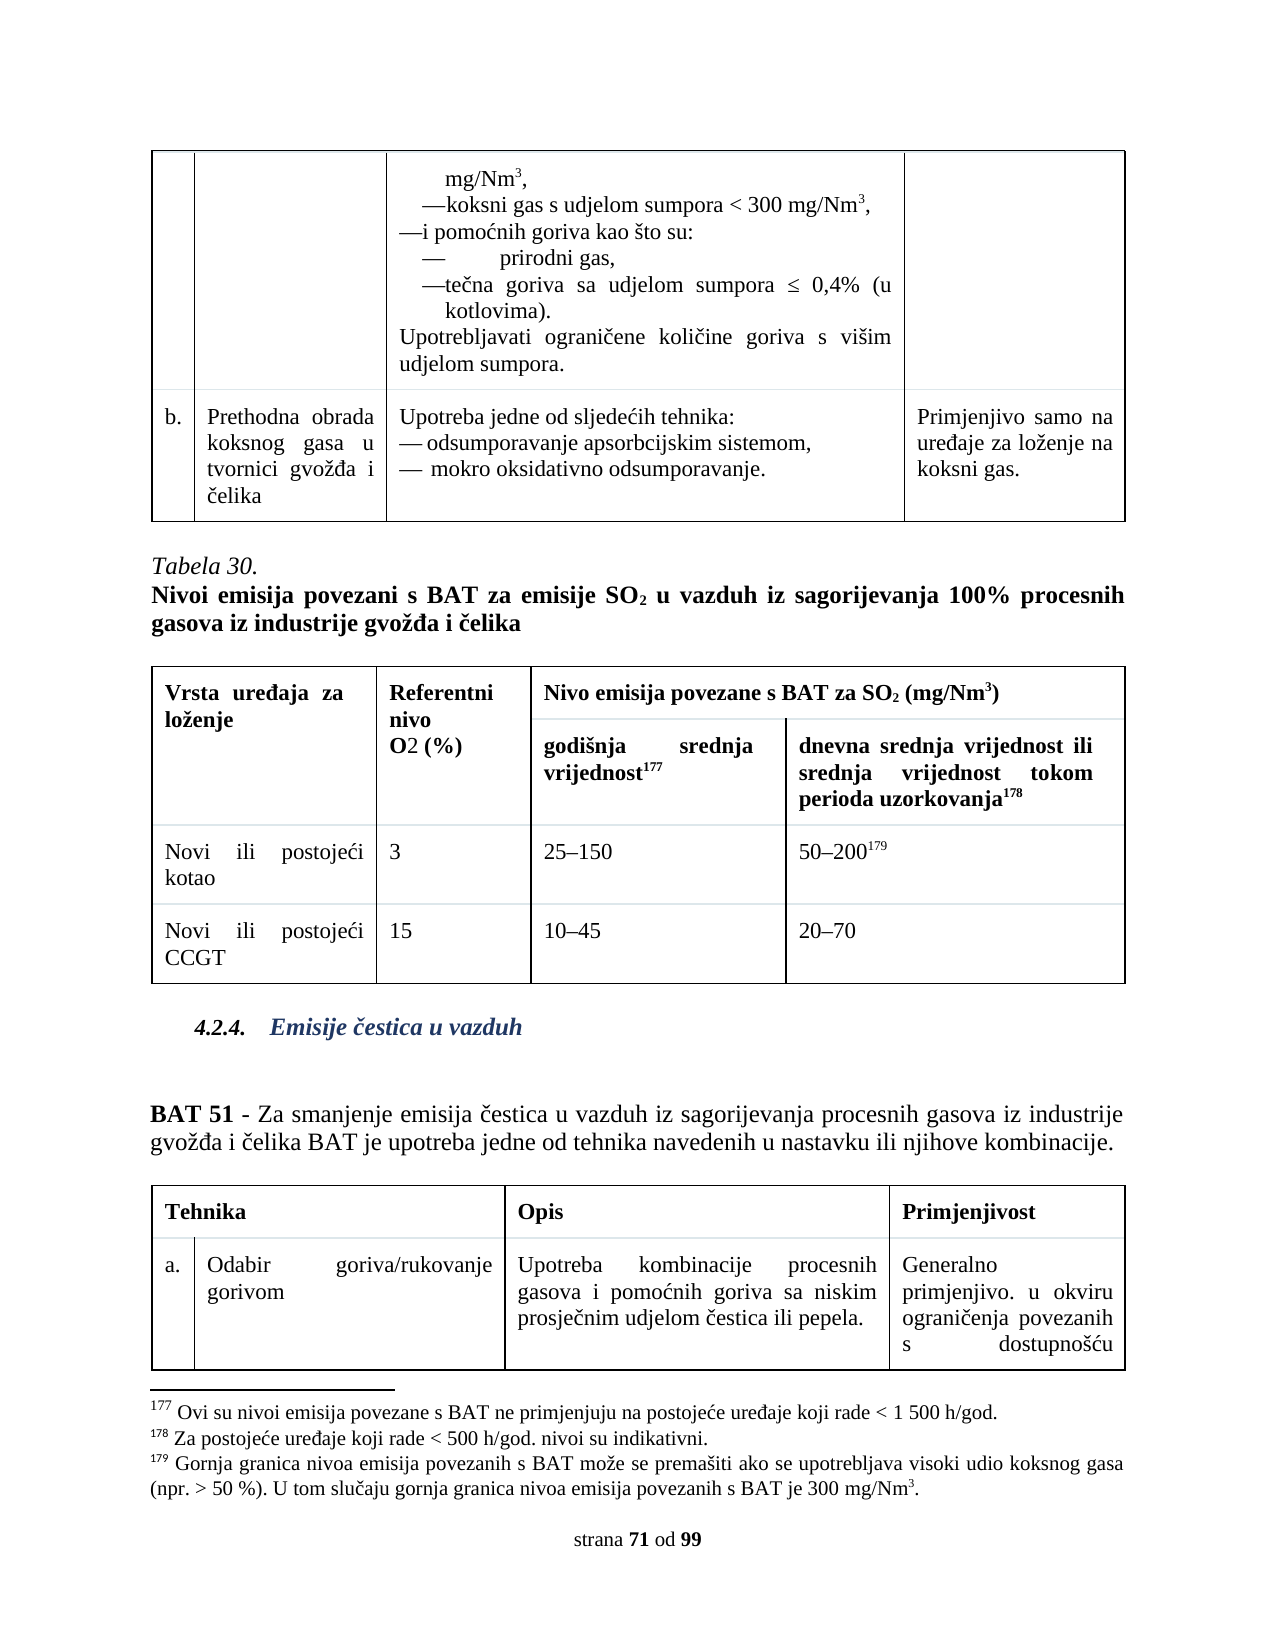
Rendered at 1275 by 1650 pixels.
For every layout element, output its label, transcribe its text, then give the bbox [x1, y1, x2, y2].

text BAT 51 - Za smanjenje emisija čestica u vazduh iz sagorijevanja procesnih gasova iz industrije gvožđa i čelika BAT je upotreba jedne od tehnika navedenih u nastavku ili njihove kombinacije. [150, 1099, 1125, 1156]
table_header BAT 50 - za sprečavanje ili smanjenje emisija SOX u vazduh iz sagorijevanja procesnih gasa iz industrije gvožđa i čelika BAT je upotreba kombinacije tehnika navedenih u nastavku. Tabela 30. Nivoi emisija povezani s BAT za emisije SO2 u vazduh iz sagorijevanja 100% procesnih gasova iz industrije gvožđa i čelika [151, 522, 1125, 666]
subtitle Emisije čestica u vazduh [194, 1012, 1125, 1041]
